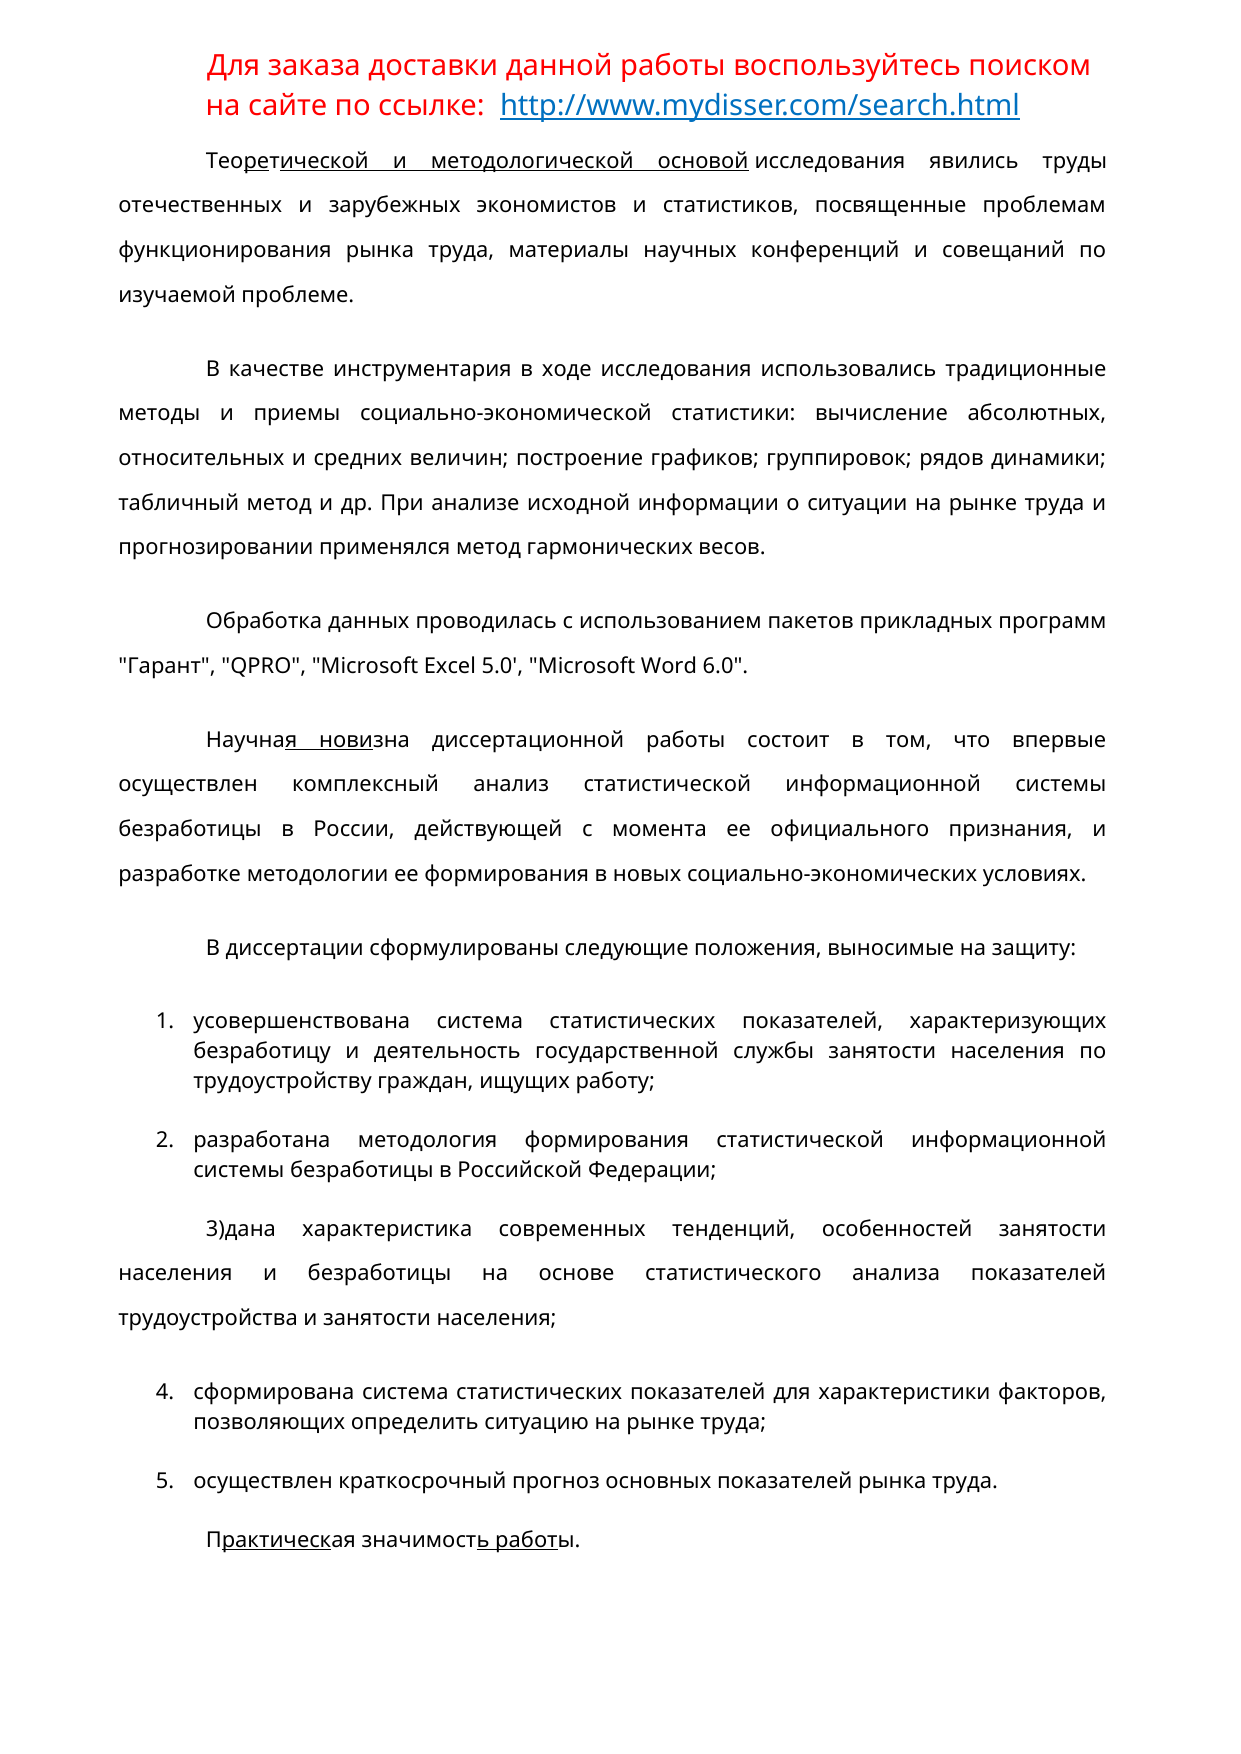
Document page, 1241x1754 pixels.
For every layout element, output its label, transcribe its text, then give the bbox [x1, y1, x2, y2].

text Практическая значимость работы. [118, 1524, 1107, 1553]
text В качестве инструментария в ходе исследования использовались традиционные методы и приемы социально-экономической статистики: вычисление абсолютных, относительных и средних величин; построение графиков; группировок; рядов динамики; табличный метод и др. При анализе исходной информации о ситуации на рынке труда и прогнозировании применялся метод гармонических весов. [118, 352, 1107, 561]
text В диссертации сформулированы следующие положения, выносимые на защиту: [118, 932, 1107, 961]
text Обработка данных проводилась с использованием пакетов прикладных программ "Гарант", "QPRO", "Microsoft Excel 5.0', "Microsoft Word 6.0". [118, 605, 1107, 679]
text Научная новизна диссертационной работы состоит в том, что впервые осуществлен комплексный анализ статистической информационной системы безработицы в России, действующей с момента ее официального признания, и разработке методологии ее формирования в новых социально-экономических условиях. [118, 724, 1107, 887]
list осуществлен краткосрочный прогноз основных показателей рынка труда. [156, 1465, 1107, 1494]
text 3)дана характеристика современных тенденций, особенностей занятости населения и безработицы на основе статистического анализа показателей трудоустройства и занятости населения; [118, 1213, 1107, 1332]
list усовершенствована система статистических показателей, характеризующих безработицу и деятельность государственной службы занятости населения по трудоустройству граждан, ищущих работу; [156, 1005, 1107, 1095]
list сформирована система статистических показателей для характеристики факторов, позволяющих определить ситуацию на рынке труда; [156, 1376, 1107, 1436]
list разработана методология формирования статистической информационной системы безработицы в Российской Федерации; [156, 1124, 1107, 1183]
text Теоретической и методологической основой исследования явились труды отечественных и зарубежных экономистов и статистиков, посвященные проблемам функционирования рынка труда, материалы научных конференций и совещаний по изучаемой проблеме. [118, 144, 1107, 308]
